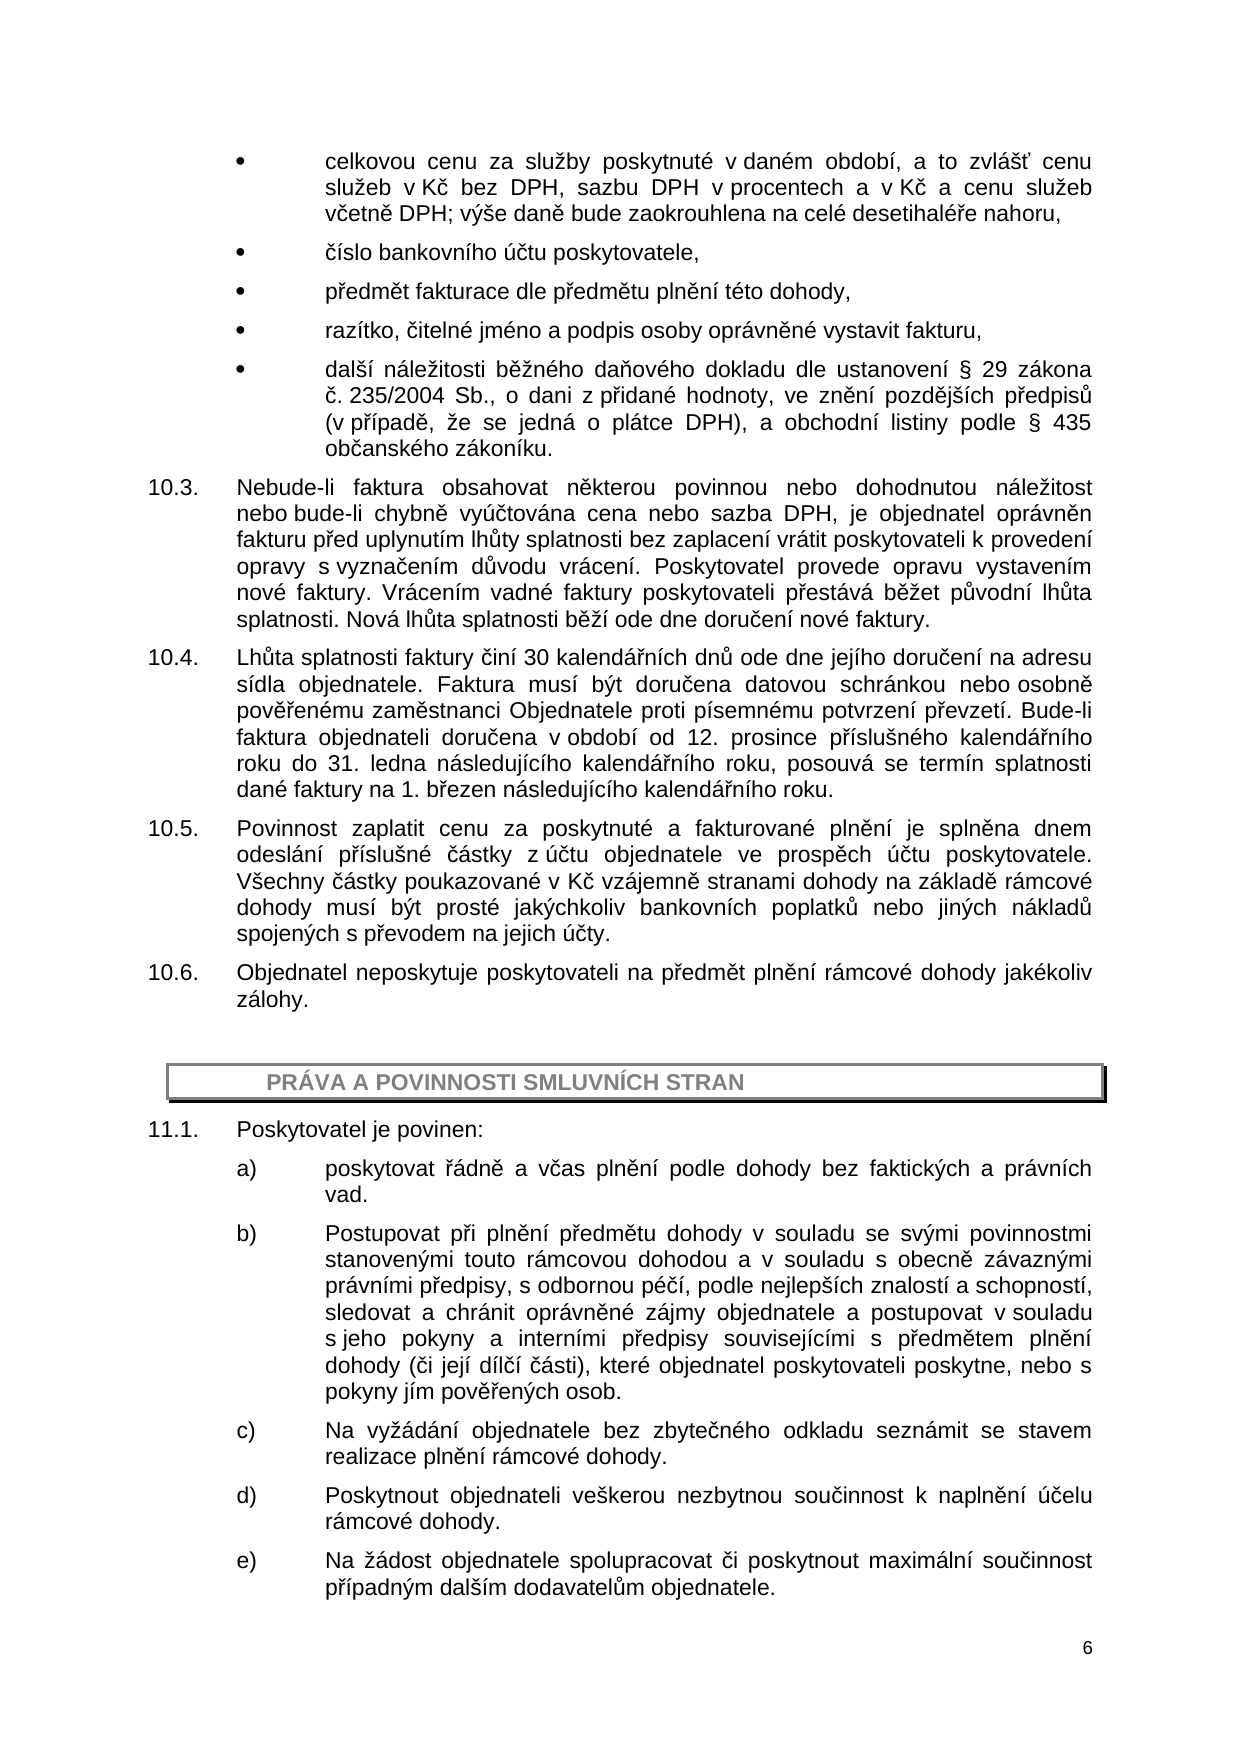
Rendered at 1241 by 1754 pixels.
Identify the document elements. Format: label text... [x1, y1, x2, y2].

text Povinnost zaplatit cenu za poskytnuté a fakturované plnění je splněna dnem odeslání příslušné částky z účtu objednatele ve prospěch účtu poskytovatele. Všechny částky poukazované v Kč vzájemně stranami dohody na základě rámcové dohody musí být prosté jakýchkoliv bankovních poplatků nebo jiných nákladů spojených s převodem na jejich účty. [148, 815, 1092, 947]
text Nebude-li faktura obsahovat některou povinnou nebo dohodnutou náležitost nebo bude-li chybně vyúčtována cena nebo sazba DPH, je objednatel oprávněn fakturu před uplynutím lhůty splatnosti bez zaplacení vrátit poskytovateli k provedení opravy s vyznačením důvodu vrácení. Poskytovatel provede opravu vystavením nové faktury. Vrácením vadné faktury poskytovateli přestává běžet původní lhůta splatnosti. Nová lhůta splatnosti běží ode dne doručení nové faktury. [148, 474, 1092, 632]
list Na žádost objednatele spolupracovat či poskytnout maximální součinnost případným dalším dodavatelům objednatele. [236, 1547, 1092, 1600]
text Poskytovatel je povinen: [148, 1116, 1092, 1142]
list předmět fakturace dle předmětu plnění této dohody, [236, 278, 1092, 304]
list celkovou cenu za služby poskytnuté v daném období, a to zvlášť cenu služeb v Kč bez DPH, sazbu DPH v procentech a v Kč a cenu služeb včetně DPH; výše daně bude zaokrouhlena na celé desetihaléře nahoru, [236, 148, 1092, 227]
text Objednatel neposkytuje poskytovateli na předmět plnění rámcové dohody jakékoliv zálohy. [148, 959, 1092, 1012]
list Postupovat při plnění předmětu dohody v souladu se svými povinnostmi stanovenými touto rámcovou dohodou a v souladu s obecně závaznými právními předpisy, s odbornou péčí, podle nejlepších znalostí a schopností, sledovat a chránit oprávněné zájmy objednatele a postupovat v souladu s jeho pokyny a interními předpisy souvisejícími s předmětem plnění dohody (či její dílčí části), které objednatel poskytovateli poskytne, nebo s pokyny jím pověřených osob. [236, 1220, 1092, 1404]
list další náležitosti běžného daňového dokladu dle ustanovení § 29 zákona č. 235/2004 Sb., o dani z přidané hodnoty, ve znění pozdějších předpisů (v případě, že se jedná o plátce DPH), a obchodní listiny podle § 435 občanského zákoníku. [236, 356, 1092, 461]
list číslo bankovního účtu poskytovatele, [236, 239, 1092, 266]
list razítko, čitelné jméno a podpis osoby oprávněné vystavit fakturu, [236, 317, 1092, 343]
subtitle Práva a povinnosti smluvních stran [169, 1066, 1101, 1097]
list Poskytnout objednateli veškerou nezbytnou součinnost k naplnění účelu rámcové dohody. [236, 1482, 1092, 1535]
list Na vyžádání objednatele bez zbytečného odkladu seznámit se stavem realizace plnění rámcové dohody. [236, 1417, 1092, 1469]
text Lhůta splatnosti faktury činí 30 kalendářních dnů ode dne jejího doručení na adresu sídla objednatele. Faktura musí být doručena datovou schránkou nebo osobně pověřenému zaměstnanci Objednatele proti písemnému potvrzení převzetí. Bude-li faktura objednateli doručena v období od 12. prosince příslušného kalendářního roku do 31. ledna následujícího kalendářního roku, posouvá se termín splatnosti dané faktury na 1. březen následujícího kalendářního roku. [148, 644, 1092, 802]
list poskytovat řádně a včas plnění podle dohody bez faktických a právních vad. [236, 1154, 1092, 1207]
